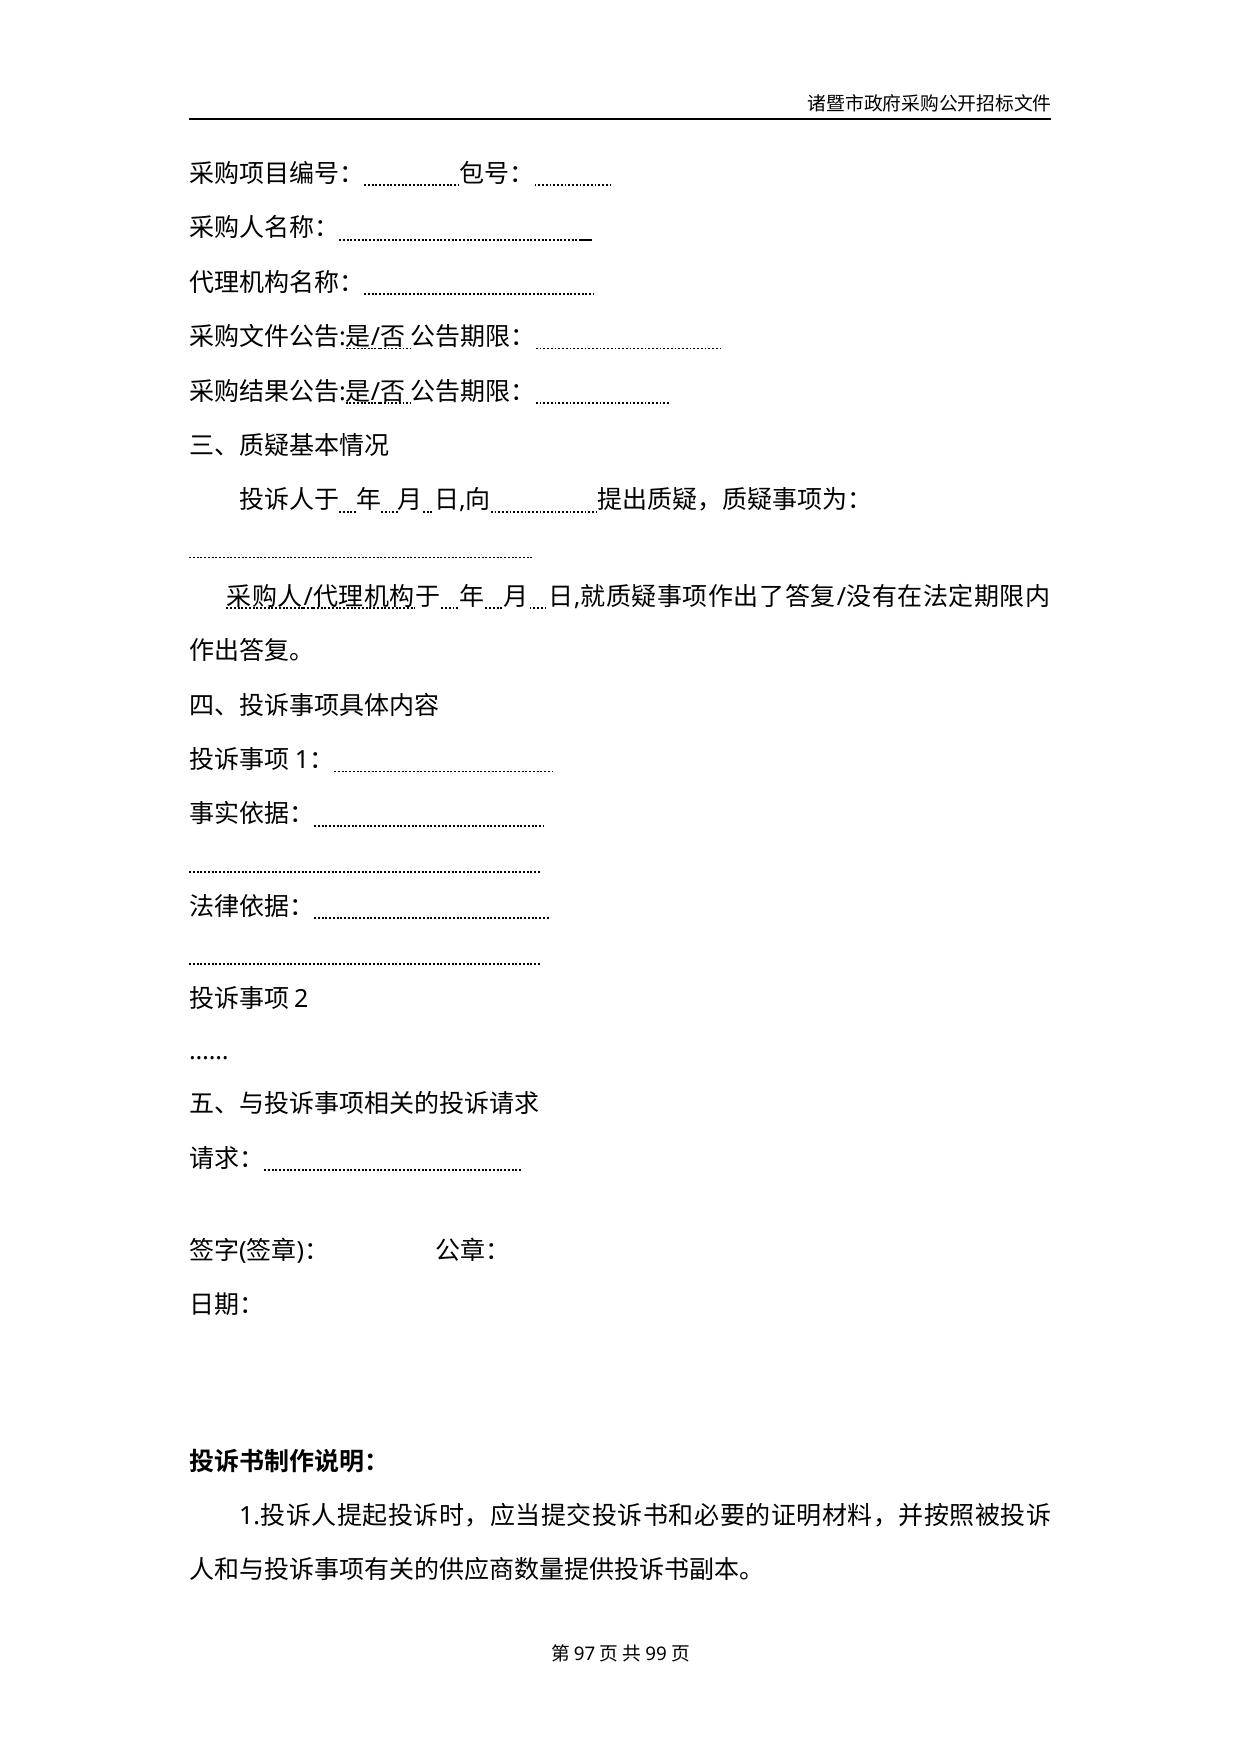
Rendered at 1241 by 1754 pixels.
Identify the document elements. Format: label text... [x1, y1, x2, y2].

text 采购人/代理机构于 年 月 日,就质疑事项作出了答复/没有在法定期限内作出答复。 [189, 576, 1051, 667]
text 法律依据： [189, 886, 1051, 922]
text 1.投诉人提起投诉时，应当提交投诉书和必要的证明材料，并按照被投诉人和与投诉事项有关的供应商数量提供投诉书副本。 [189, 1495, 1051, 1586]
text 日期： [189, 1284, 1051, 1321]
text 投诉书制作说明： [189, 1441, 1051, 1477]
text 三、质疑基本情况 [189, 425, 1051, 462]
text 请求： [189, 1138, 1051, 1174]
text 投诉人于 年 月 日,向 提出质疑，质疑事项为： [189, 480, 1051, 516]
text 采购结果公告:是/否 公告期限： [189, 371, 1051, 407]
text 事实依据： [189, 794, 1051, 830]
text 采购项目编号： 包号： [189, 153, 1051, 190]
text 五、与投诉事项相关的投诉请求 [189, 1084, 1051, 1120]
text 采购文件公告:是/否 公告期限： [189, 317, 1051, 353]
text 代理机构名称： [189, 262, 1051, 298]
text 签字(签章)： 公章： [189, 1230, 1051, 1266]
text 投诉事项2 [189, 978, 1051, 1014]
text 投诉事项 1： [189, 739, 1051, 776]
text 采购人名称： [189, 208, 1051, 244]
text 四、投诉事项具体内容 [189, 685, 1051, 721]
text …… [189, 1033, 1051, 1067]
